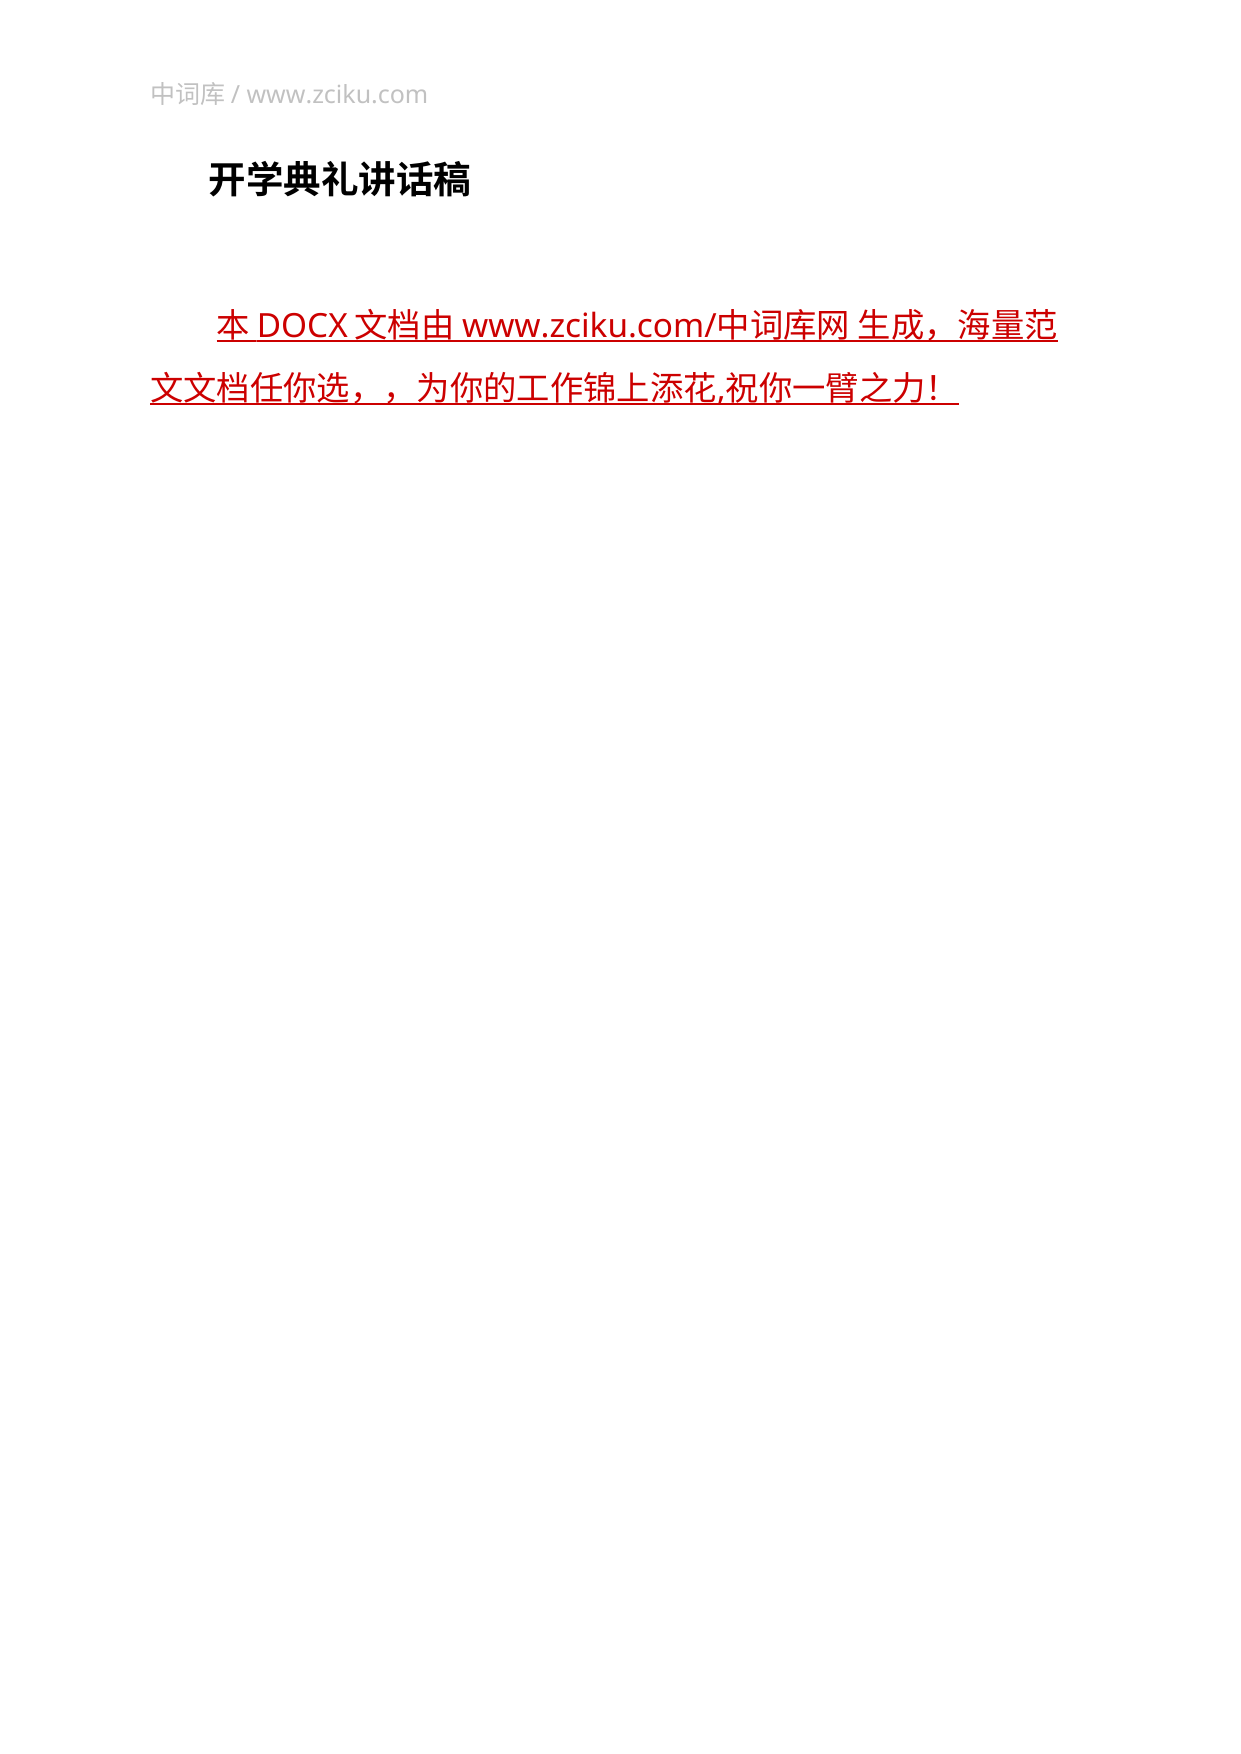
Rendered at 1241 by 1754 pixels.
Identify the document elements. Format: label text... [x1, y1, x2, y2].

text 开学典礼讲话稿 [150, 150, 1090, 204]
text 本DOCX文档由 www.zciku.com/中词库网 生成，海量范文文档任你选，，为你的工作锦上添花,祝你一臂之力！ [150, 299, 1090, 410]
